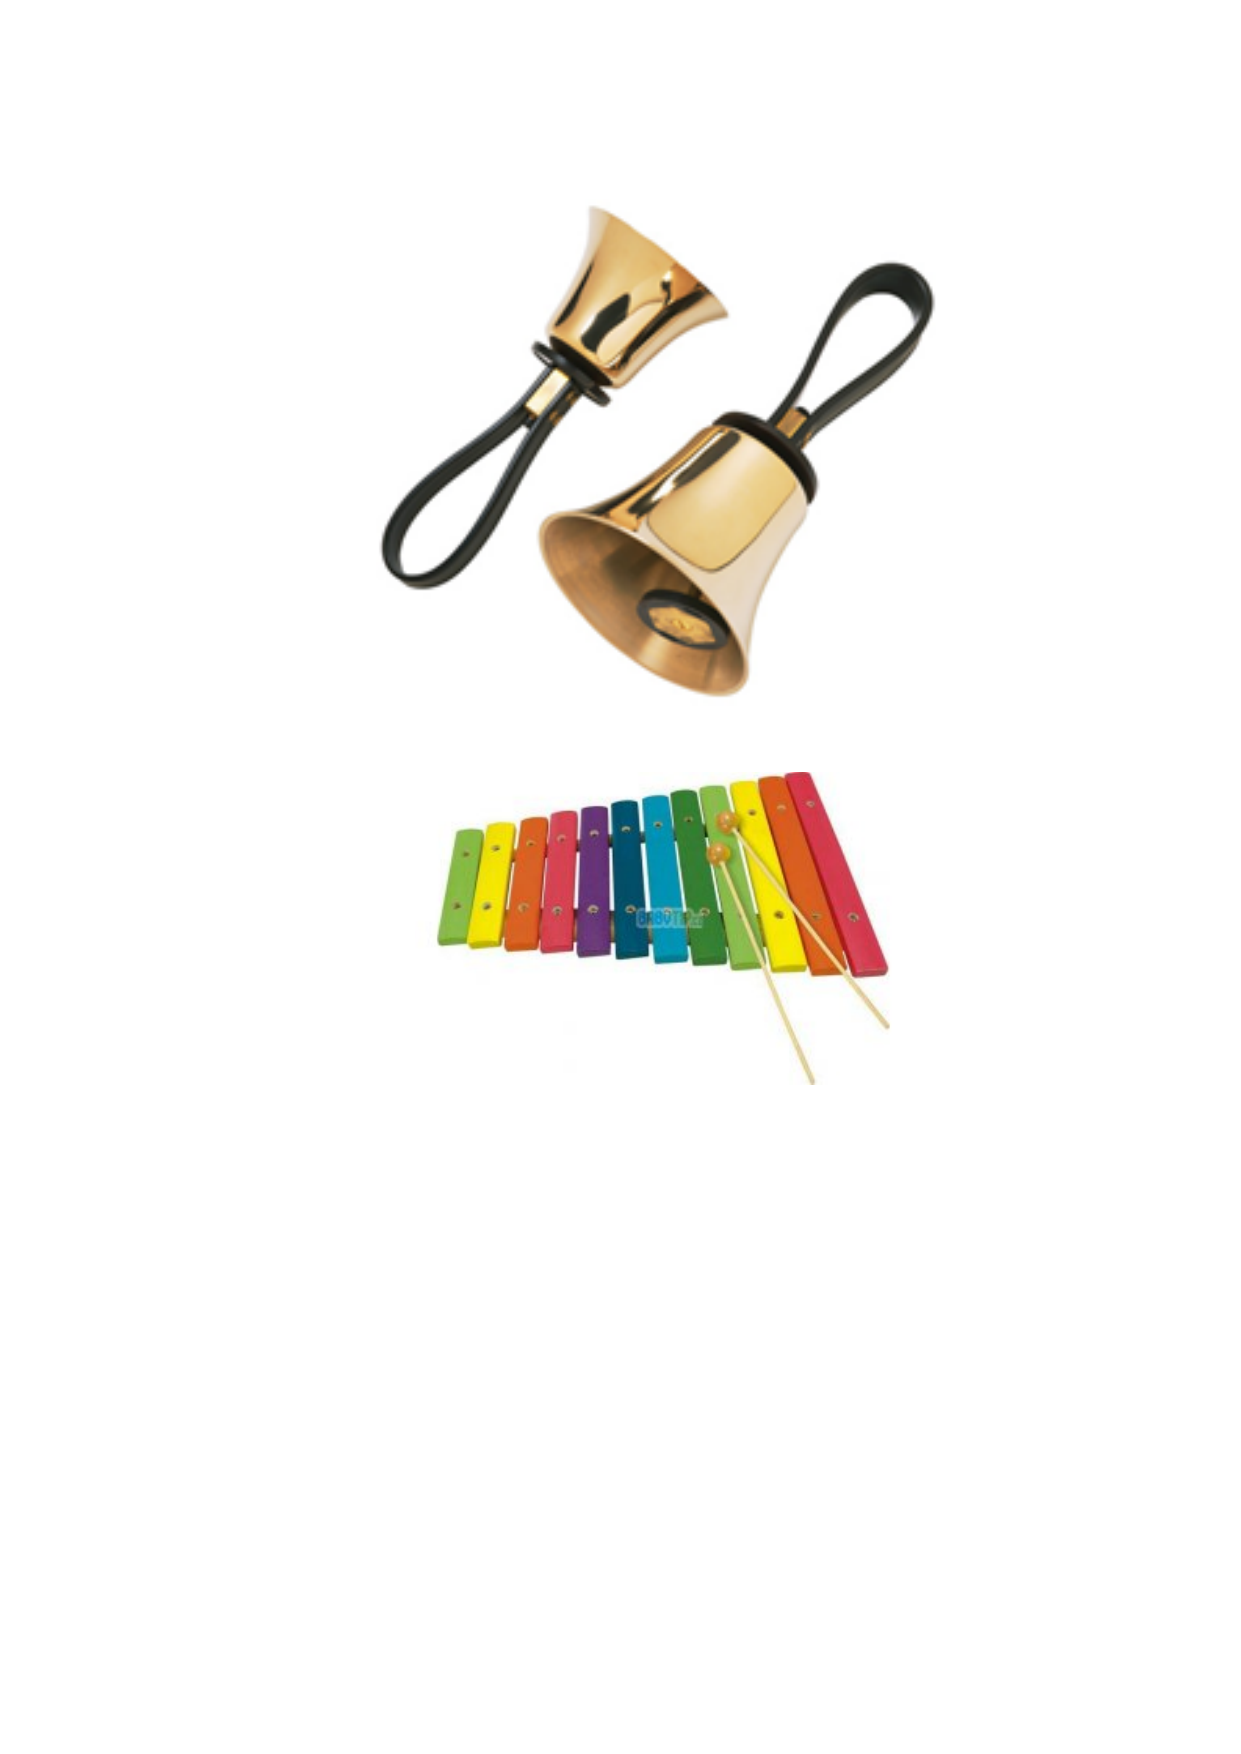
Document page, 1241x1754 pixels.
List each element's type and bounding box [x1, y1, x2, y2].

picture [336, 118, 993, 1085]
